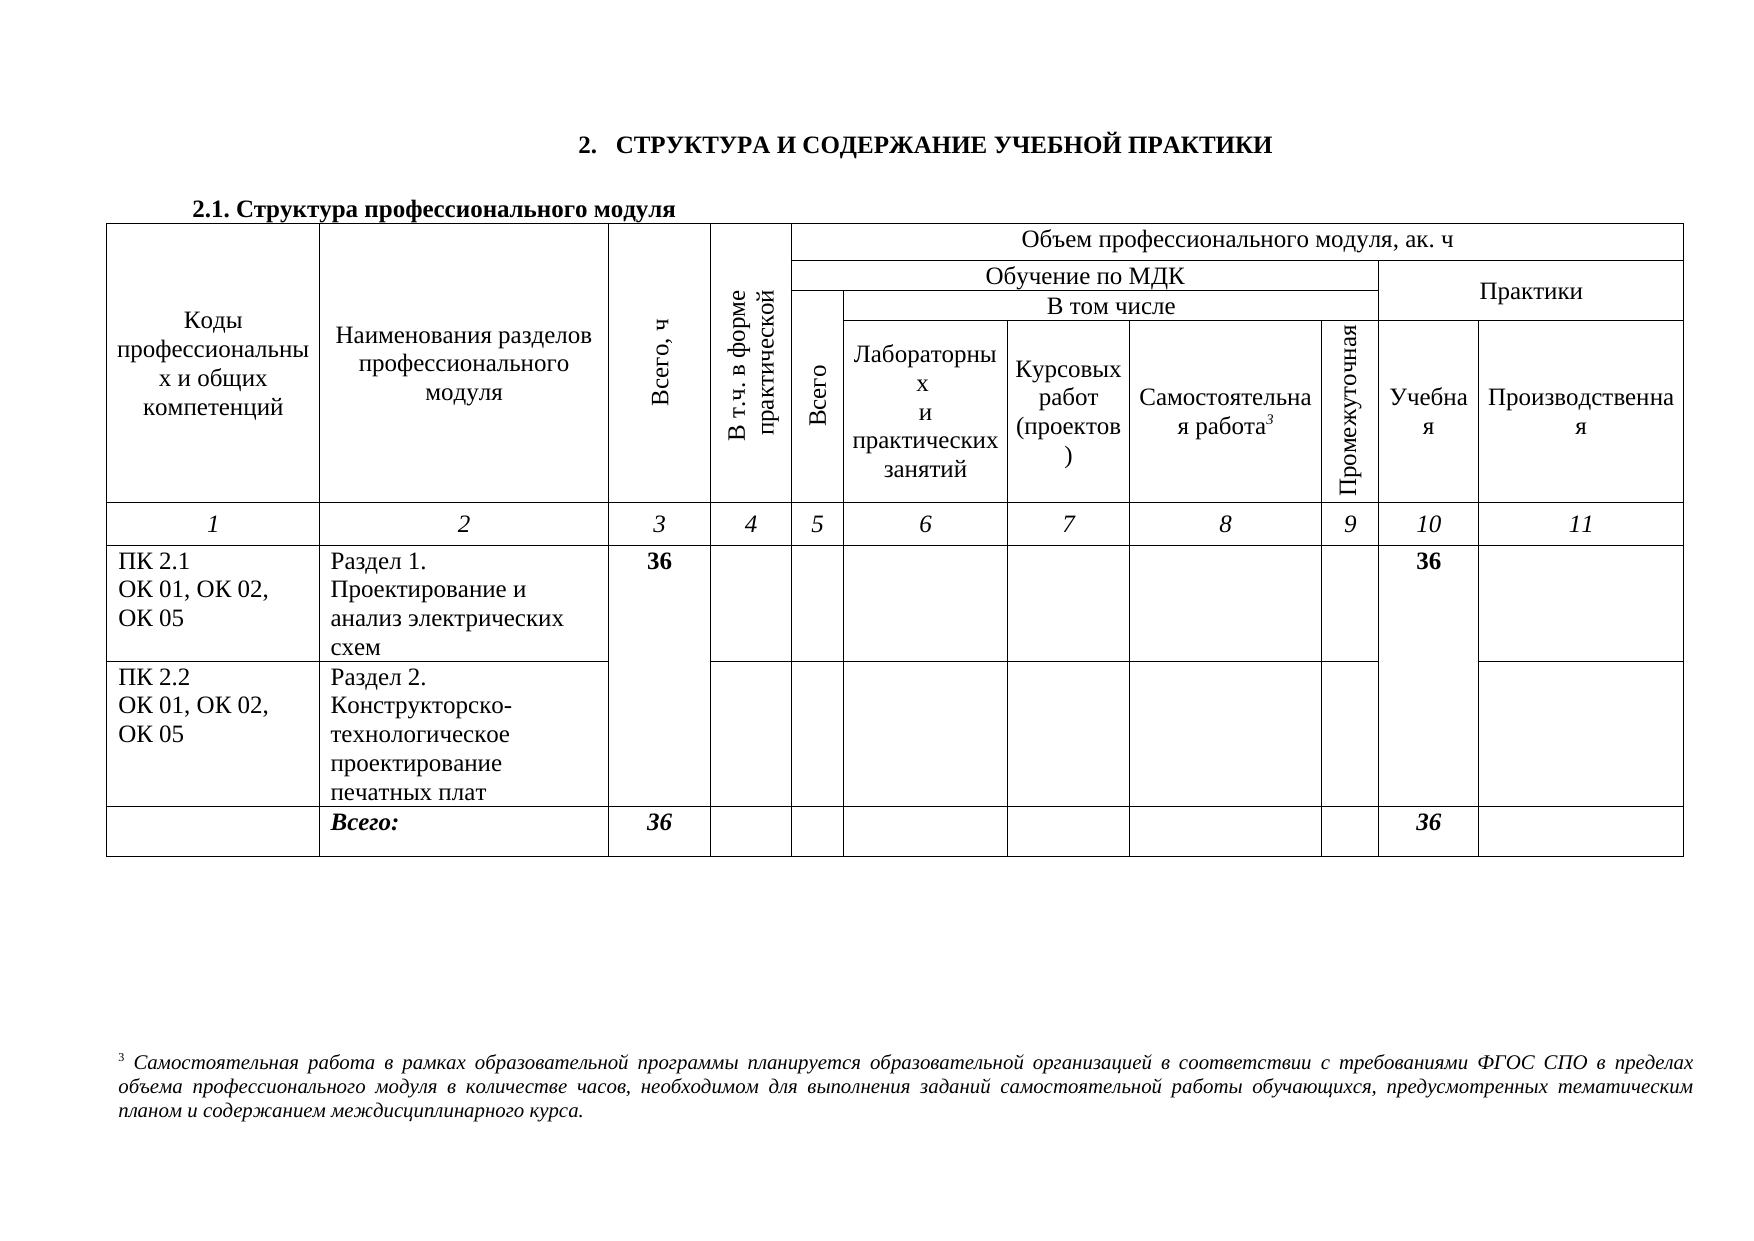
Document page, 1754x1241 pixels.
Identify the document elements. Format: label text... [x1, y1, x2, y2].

table_cell [711, 807, 791, 856]
table_cell [711, 546, 791, 661]
table_cell 9 [1322, 503, 1378, 545]
text 2.1. Структура профессионального модуля [118, 194, 1695, 223]
table_cell Всего [792, 291, 843, 502]
table_cell 2 [320, 503, 608, 545]
table_cell [1008, 662, 1129, 806]
table_cell 36 [609, 807, 710, 856]
table_header Объем профессионального модуля, ак. ч [792, 224, 1683, 260]
table_cell Самостоятельная работа [1130, 321, 1321, 502]
table_cell ПК 2.2 ОК 01, ОК 02, ОК 05 [107, 662, 319, 806]
table_cell [1130, 807, 1321, 856]
table_header Коды профессиональных и общих компетенций [107, 224, 319, 502]
table_cell [1322, 546, 1378, 661]
table_cell В том числе [844, 291, 1378, 320]
table_cell [844, 662, 1007, 806]
table_cell [792, 546, 843, 661]
table_cell 36 [1379, 807, 1478, 856]
table_cell Раздел 1. Проектирование и анализ электрических схем [320, 546, 608, 661]
table_cell [1322, 662, 1378, 806]
table_cell [1322, 807, 1378, 856]
table_cell [1479, 546, 1683, 661]
table_cell [792, 662, 843, 806]
list СТРУКТУРА И СОДЕРЖАНИЕ УЧЕБНОЙ ПРАКТИКИ [156, 131, 1695, 159]
table_cell Учебная [1379, 321, 1478, 502]
table_cell 10 [1379, 503, 1478, 545]
table_cell [1479, 662, 1683, 806]
table_cell [1008, 807, 1129, 856]
table_cell 36 [1379, 546, 1478, 806]
table_cell 8 [1130, 503, 1321, 545]
table_cell Практики [1379, 261, 1683, 320]
table_cell [792, 807, 843, 856]
table_cell [1008, 546, 1129, 661]
table_cell 36 [609, 546, 710, 806]
table_cell Производственная [1479, 321, 1683, 502]
table_cell [1130, 662, 1321, 806]
table_cell Лабораторных и практических занятий [844, 321, 1007, 502]
table_cell [1479, 807, 1683, 856]
table_cell 1 [107, 503, 319, 545]
table_cell 4 [711, 503, 791, 545]
table_cell [711, 662, 791, 806]
table_cell Обучение по МДК [792, 261, 1378, 290]
table_cell [844, 546, 1007, 661]
table_cell [1130, 546, 1321, 661]
table_cell 7 [1008, 503, 1129, 545]
table_header Всего, ч [609, 224, 710, 502]
table_cell 11 [1479, 503, 1683, 545]
table_cell ПК 2.1 ОК 01, ОК 02, ОК 05 [107, 546, 319, 661]
table_cell 5 [792, 503, 843, 545]
table_cell Раздел 2. Конструкторско-технологическое проектирование печатных плат [320, 662, 608, 806]
table_cell 6 [844, 503, 1007, 545]
table_cell Всего: [320, 807, 608, 856]
table_cell Курсовых работ (проектов) [1008, 321, 1129, 502]
table_cell [844, 807, 1007, 856]
table_cell 3 [609, 503, 710, 545]
table_header Наименования разделов профессионального модуля [320, 224, 608, 502]
table_cell [107, 807, 319, 856]
table_cell Промежуточная аттестация [1322, 321, 1378, 502]
table_header В т.ч. в форме практической подготовки [711, 224, 791, 502]
